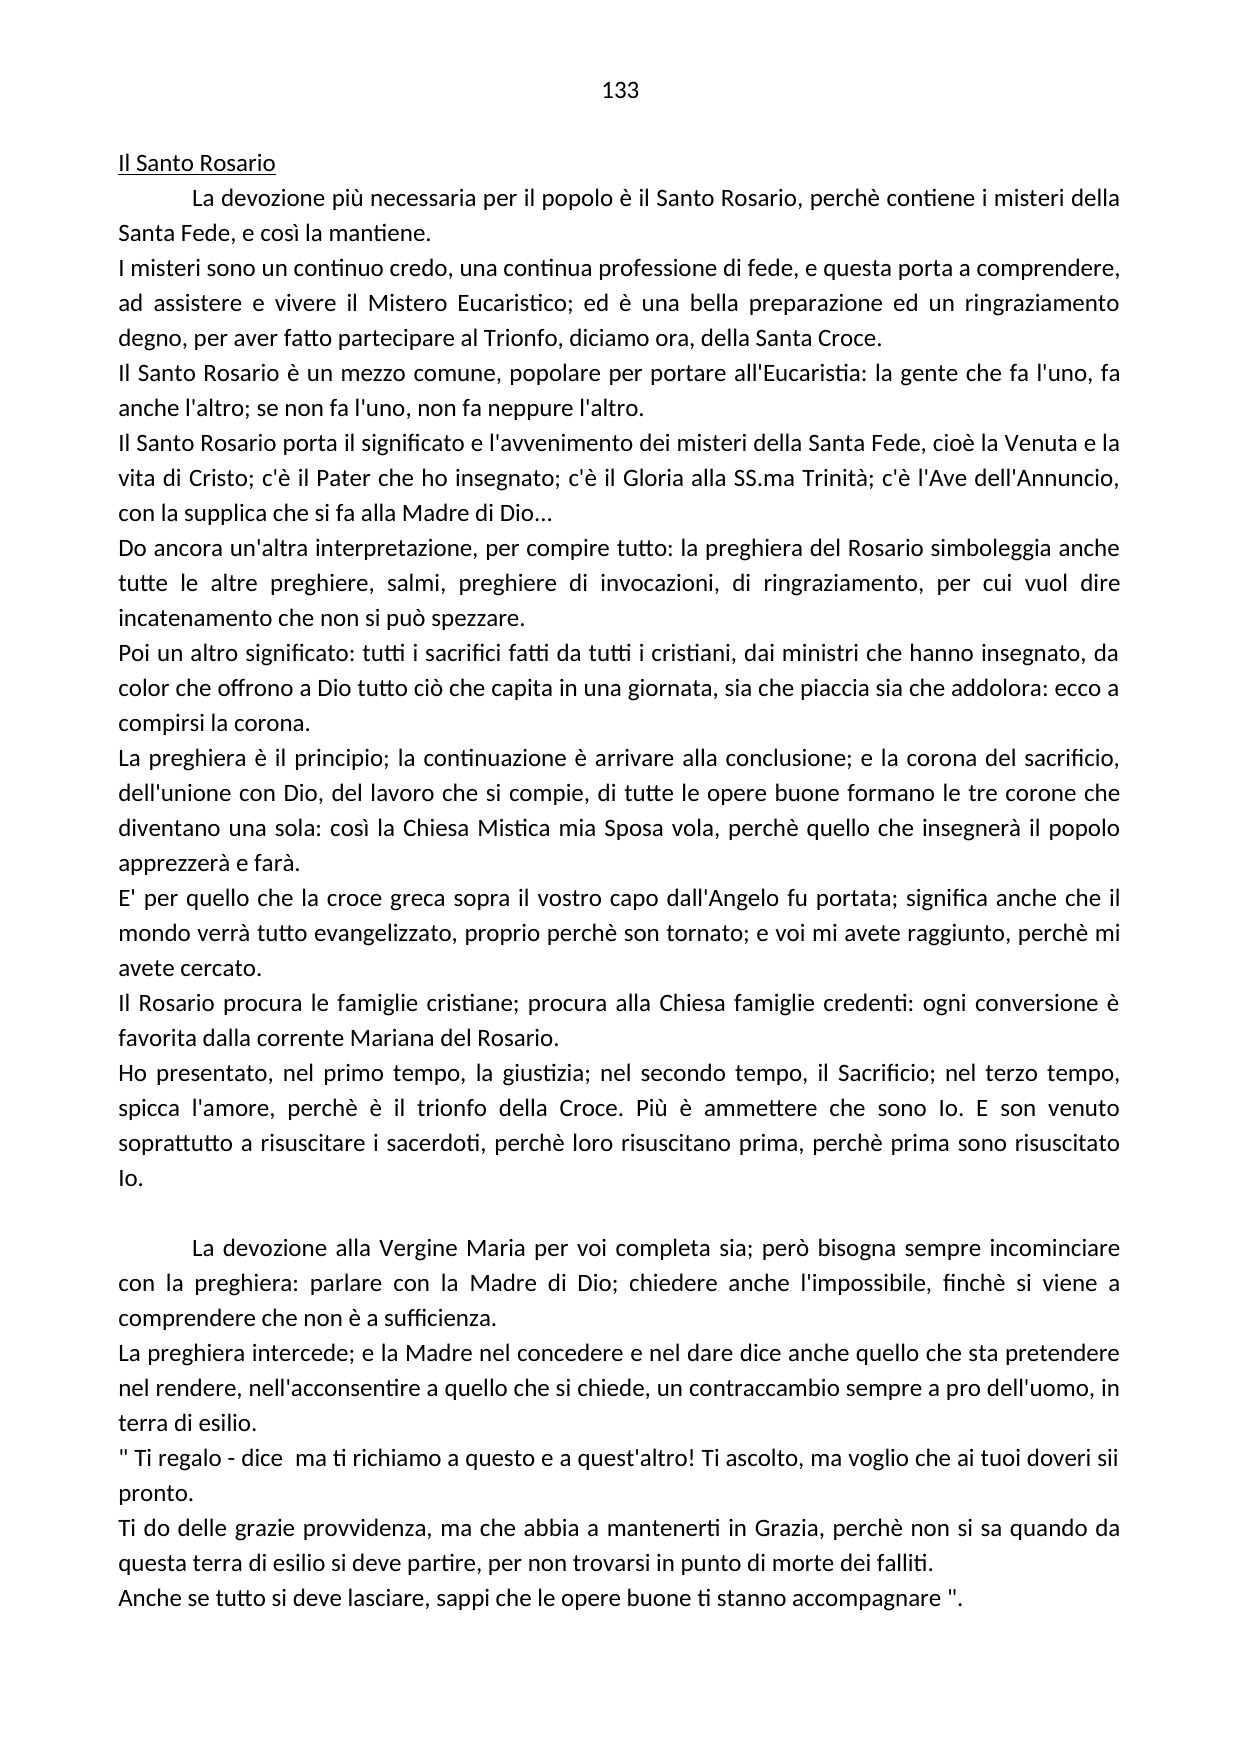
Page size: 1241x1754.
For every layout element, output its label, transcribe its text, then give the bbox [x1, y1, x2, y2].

text " Ti regalo - dice ma ti richiamo a questo e a quest'altro! Ti ascolto, ma voglio che ai tuoi doveri sii pronto. [118, 1443, 1122, 1508]
text I misteri sono un continuo credo, una continua professione di fede, e questa porta a comprendere, ad assistere e vivere il Mistero Eucaristico; ed è una bella preparazione ed un ringraziamento degno, per aver fatto partecipare al Trionfo, diciamo ora, della Santa Croce. [118, 253, 1122, 353]
text Poi un altro significato: tutti i sacrifici fatti da tutti i cristiani, dai ministri che hanno insegnato, da color che offrono a Dio tutto ciò che capita in una giornata, sia che piaccia sia che addolora: ecco a compirsi la corona. [118, 638, 1122, 738]
text Il Rosario procura le famiglie cristiane; procura alla Chiesa famiglie credenti: ogni conversione è favorita dalla corrente Mariana del Rosario. [118, 988, 1122, 1053]
text La preghiera è il principio; la continuazione è arrivare alla conclusione; e la corona del sacrificio, dell'unione con Dio, del lavoro che si compie, di tutte le opere buone formano le tre corone che diventano una sola: così la Chiesa Mistica mia Sposa vola, perchè quello che insegnerà il popolo apprezzerà e farà. [118, 743, 1122, 878]
text La preghiera intercede; e la Madre nel concedere e nel dare dice anche quello che sta pretendere nel rendere, nell'acconsentire a quello che si chiede, un contraccambio sempre a pro dell'uomo, in terra di esilio. [118, 1338, 1122, 1438]
text La devozione più necessaria per il popolo è il Santo Rosario, perchè contiene i misteri della Santa Fede, e così la mantiene. [118, 183, 1122, 248]
text Anche se tutto si deve lasciare, sappi che le opere buone ti stanno accompagnare ". [118, 1583, 1122, 1613]
text Ho presentato, nel primo tempo, la giustizia; nel secondo tempo, il Sacrificio; nel terzo tempo, spicca l'amore, perchè è il trionfo della Croce. Più è ammettere che sono Io. E son venuto soprattutto a risuscitare i sacerdoti, perchè loro risuscitano prima, perchè prima sono risuscitato Io. [118, 1058, 1122, 1193]
text Do ancora un'altra interpretazione, per compire tutto: la preghiera del Rosario simboleggia anche tutte le altre preghiere, salmi, preghiere di invocazioni, di ringraziamento, per cui vuol dire incatenamento che non si può spezzare. [118, 533, 1122, 633]
text Il Santo Rosario porta il significato e l'avvenimento dei misteri della Santa Fede, cioè la Venuta e la vita di Cristo; c'è il Pater che ho insegnato; c'è il Gloria alla SS.ma Trinità; c'è l'Ave dell'Annuncio, con la supplica che si fa alla Madre di Dio... [118, 428, 1122, 528]
text Ti do delle grazie provvidenza, ma che abbia a mantenerti in Grazia, perchè non si sa quando da questa terra di esilio si deve partire, per non trovarsi in punto di morte dei falliti. [118, 1513, 1122, 1578]
text E' per quello che la croce greca sopra il vostro capo dall'Angelo fu portata; significa anche che il mondo verrà tutto evangelizzato, proprio perchè son tornato; e voi mi avete raggiunto, perchè mi avete cercato. [118, 883, 1122, 983]
text La devozione alla Vergine Maria per voi completa sia; però bisogna sempre incominciare con la preghiera: parlare con la Madre di Dio; chiedere anche l'impossibile, finchè si viene a comprendere che non è a sufficienza. [118, 1233, 1122, 1333]
text Il Santo Rosario è un mezzo comune, popolare per portare all'Eucaristia: la gente che fa l'uno, fa anche l'altro; se non fa l'uno, non fa neppure l'altro. [118, 358, 1122, 423]
text Il Santo Rosario [118, 148, 1122, 178]
